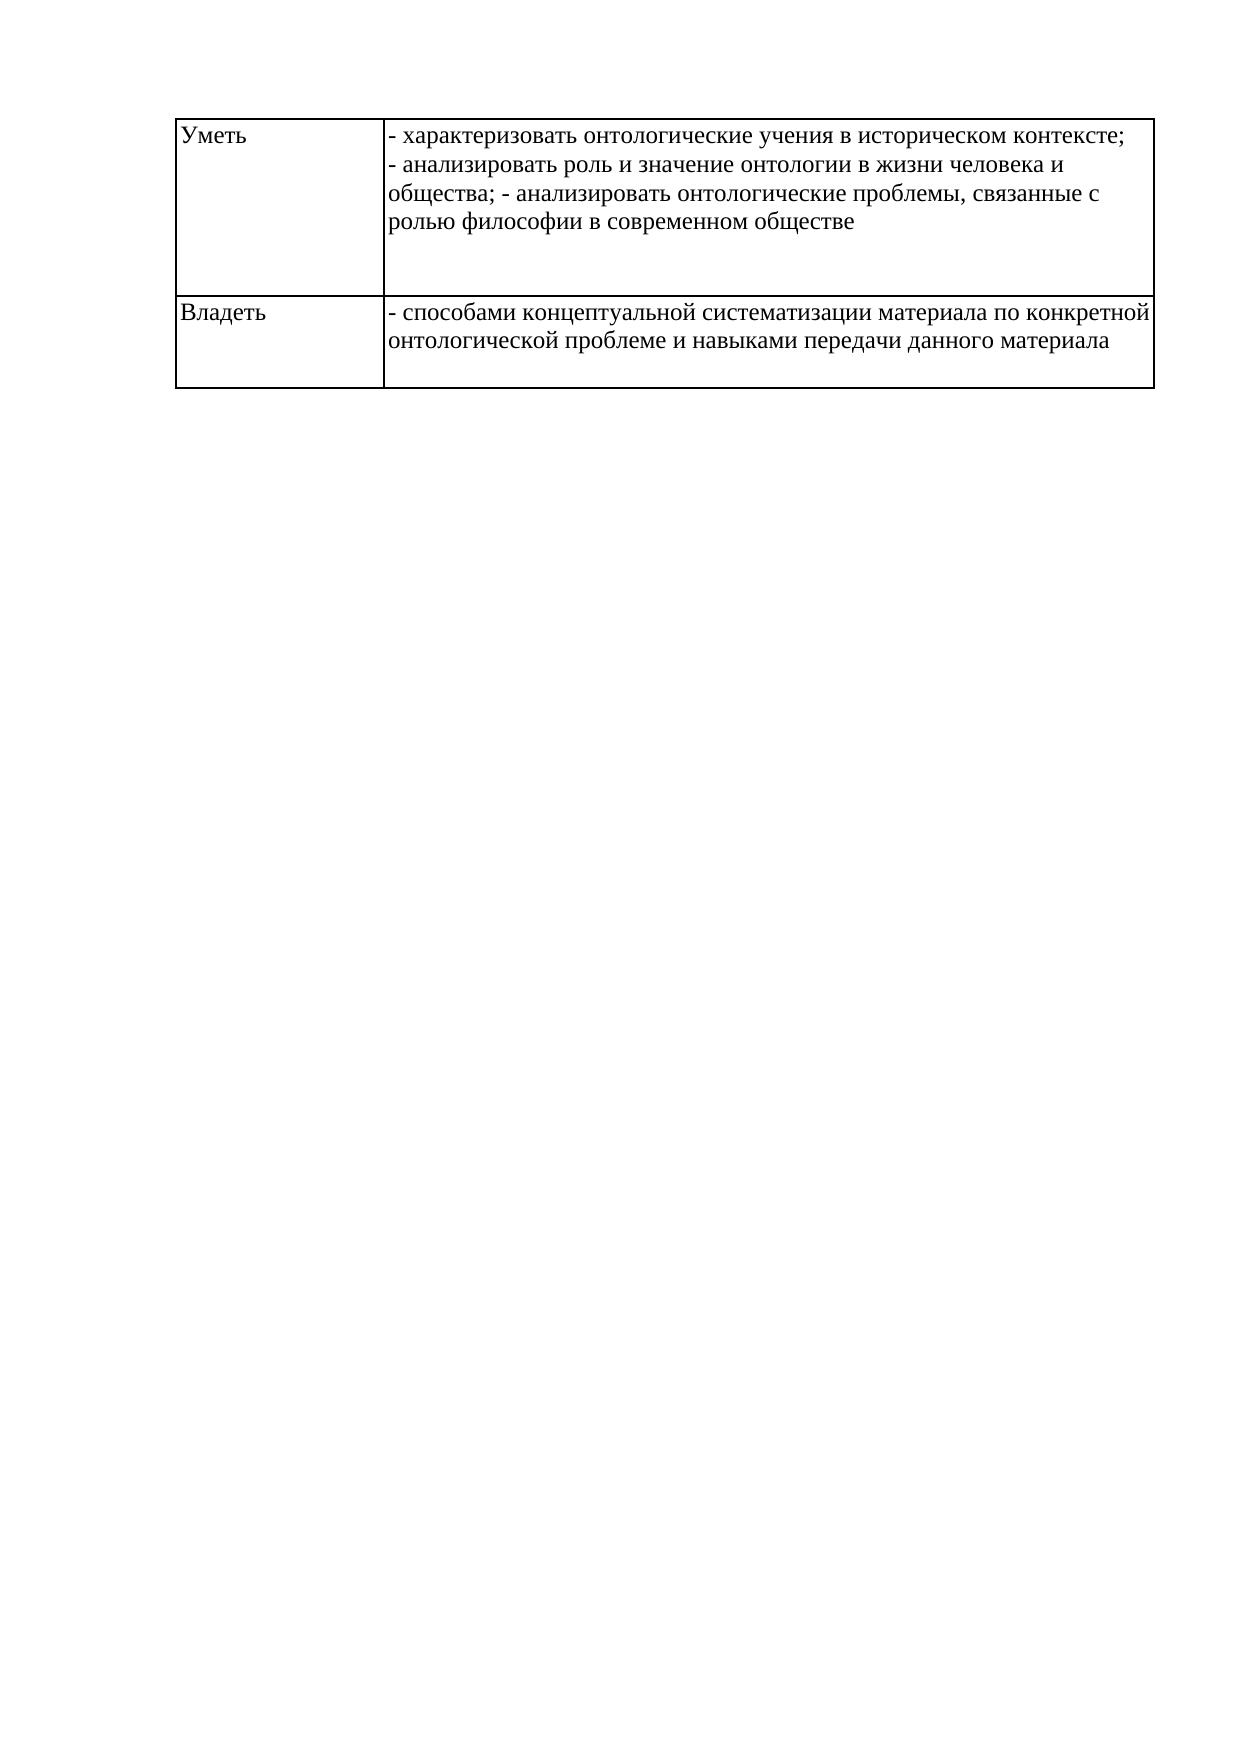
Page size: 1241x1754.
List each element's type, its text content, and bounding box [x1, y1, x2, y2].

table_header Уметь [177, 120, 383, 295]
table_header - характеризовать онтологические учения в историческом контексте; - анализировать роль и значение онтологии в жизни человека и общества; - анализировать онтологические проблемы, связанные с ролью философии в современном обществе [385, 120, 1153, 295]
table_cell Владеть [177, 297, 383, 387]
table_cell - способами концептуальной систематизации материала по конкретной онтологической проблеме и навыками передачи данного материала [385, 297, 1153, 387]
